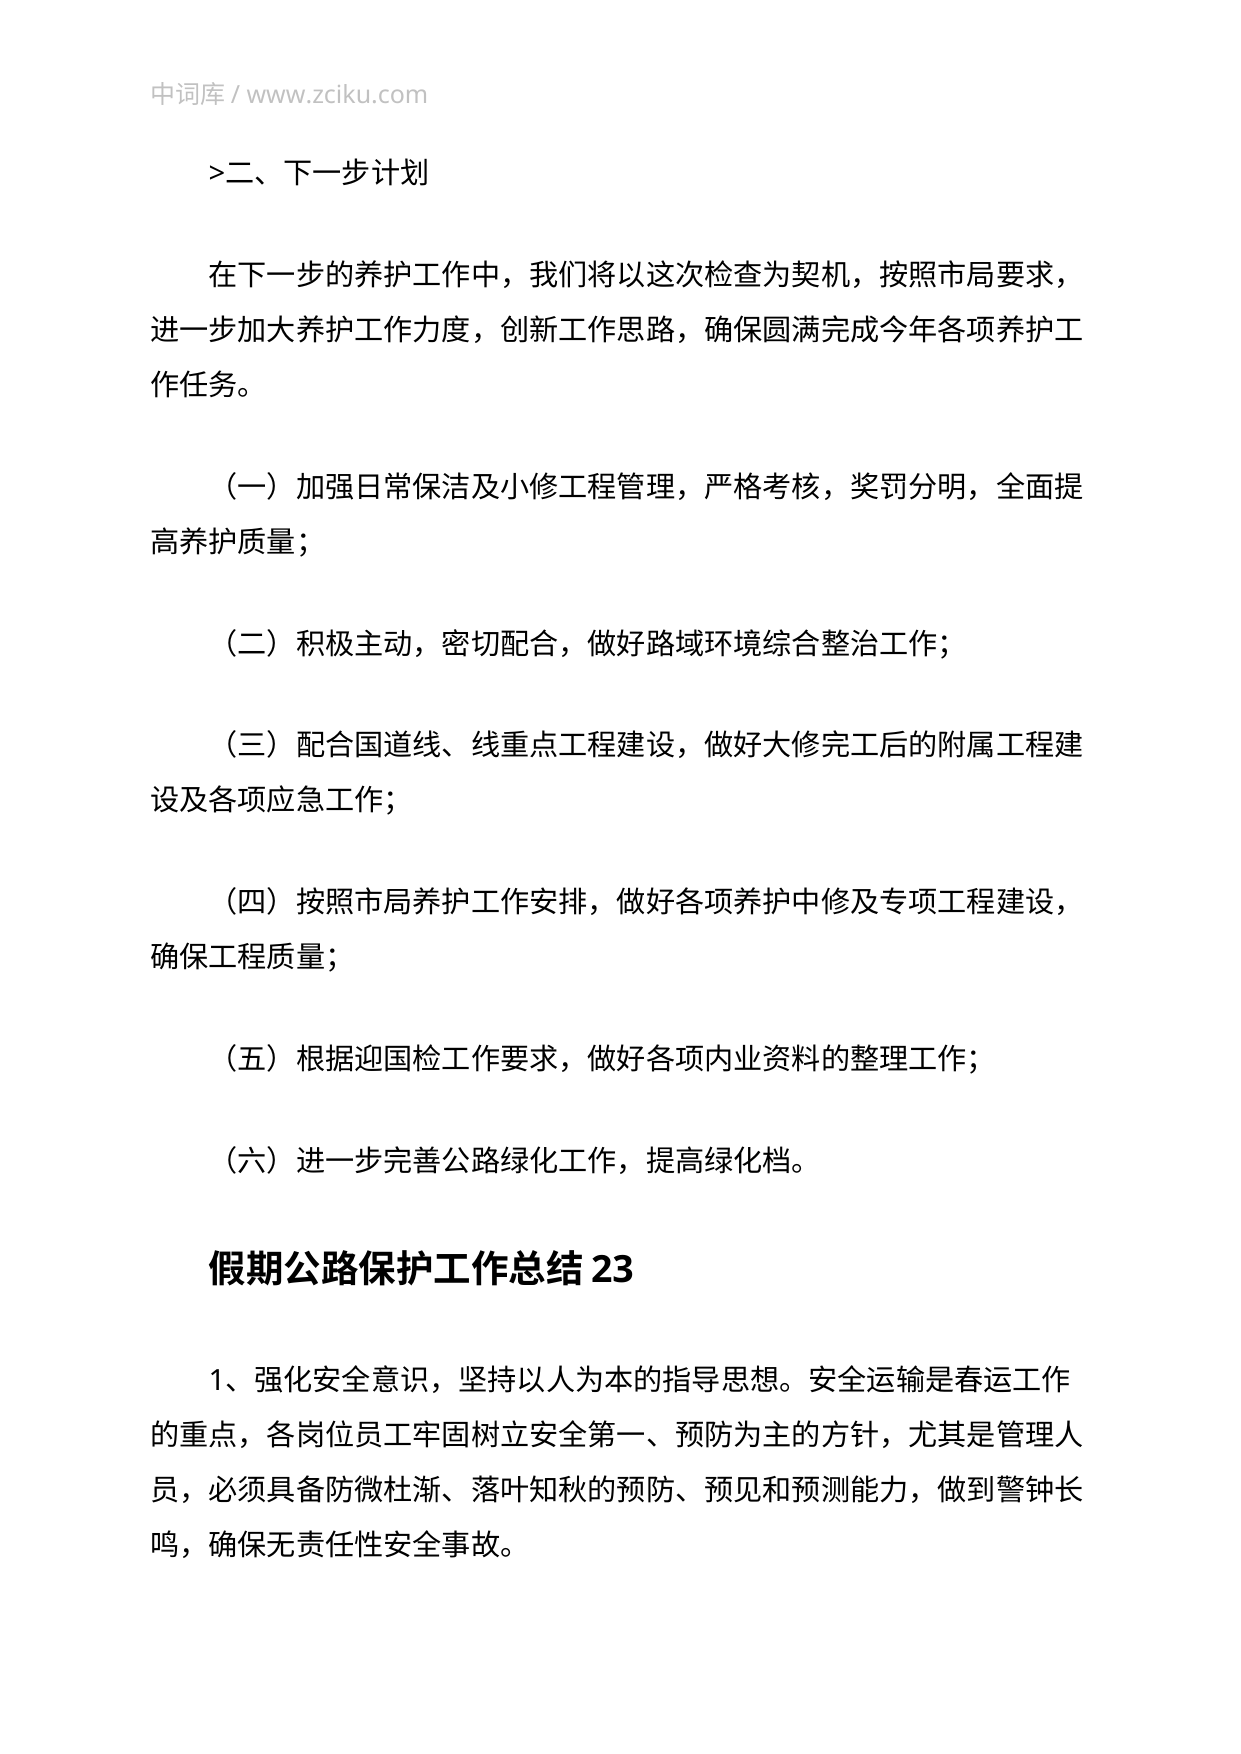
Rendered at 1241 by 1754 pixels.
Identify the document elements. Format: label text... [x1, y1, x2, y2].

text 在下一步的养护工作中，我们将以这次检查为契机，按照市局要求，进一步加大养护工作力度，创新工作思路，确保圆满完成今年各项养护工作任务。 [150, 252, 1090, 404]
text （三）配合国道线、线重点工程建设，做好大修完工后的附属工程建设及各项应急工作； [150, 722, 1090, 819]
text 1、强化安全意识，坚持以人为本的指导思想。安全运输是春运工作的重点，各岗位员工牢固树立安全第一、预防为主的方针，尤其是管理人员，必须具备防微杜渐、落叶知秋的预防、预见和预测能力，做到警钟长鸣，确保无责任性安全事故。 [150, 1356, 1090, 1563]
text （一）加强日常保洁及小修工程管理，严格考核，奖罚分明，全面提高养护质量； [150, 463, 1090, 561]
text （六）进一步完善公路绿化工作，提高绿化档。 [150, 1137, 1090, 1179]
text 假期公路保护工作总结23 [150, 1239, 1090, 1293]
text （五）根据迎国检工作要求，做好各项内业资料的整理工作； [150, 1035, 1090, 1078]
text （四）按照市局养护工作安排，做好各项养护中修及专项工程建设，确保工程质量； [150, 879, 1090, 976]
text （二）积极主动，密切配合，做好路域环境综合整治工作； [150, 620, 1090, 662]
text >二、下一步计划 [150, 150, 1090, 192]
